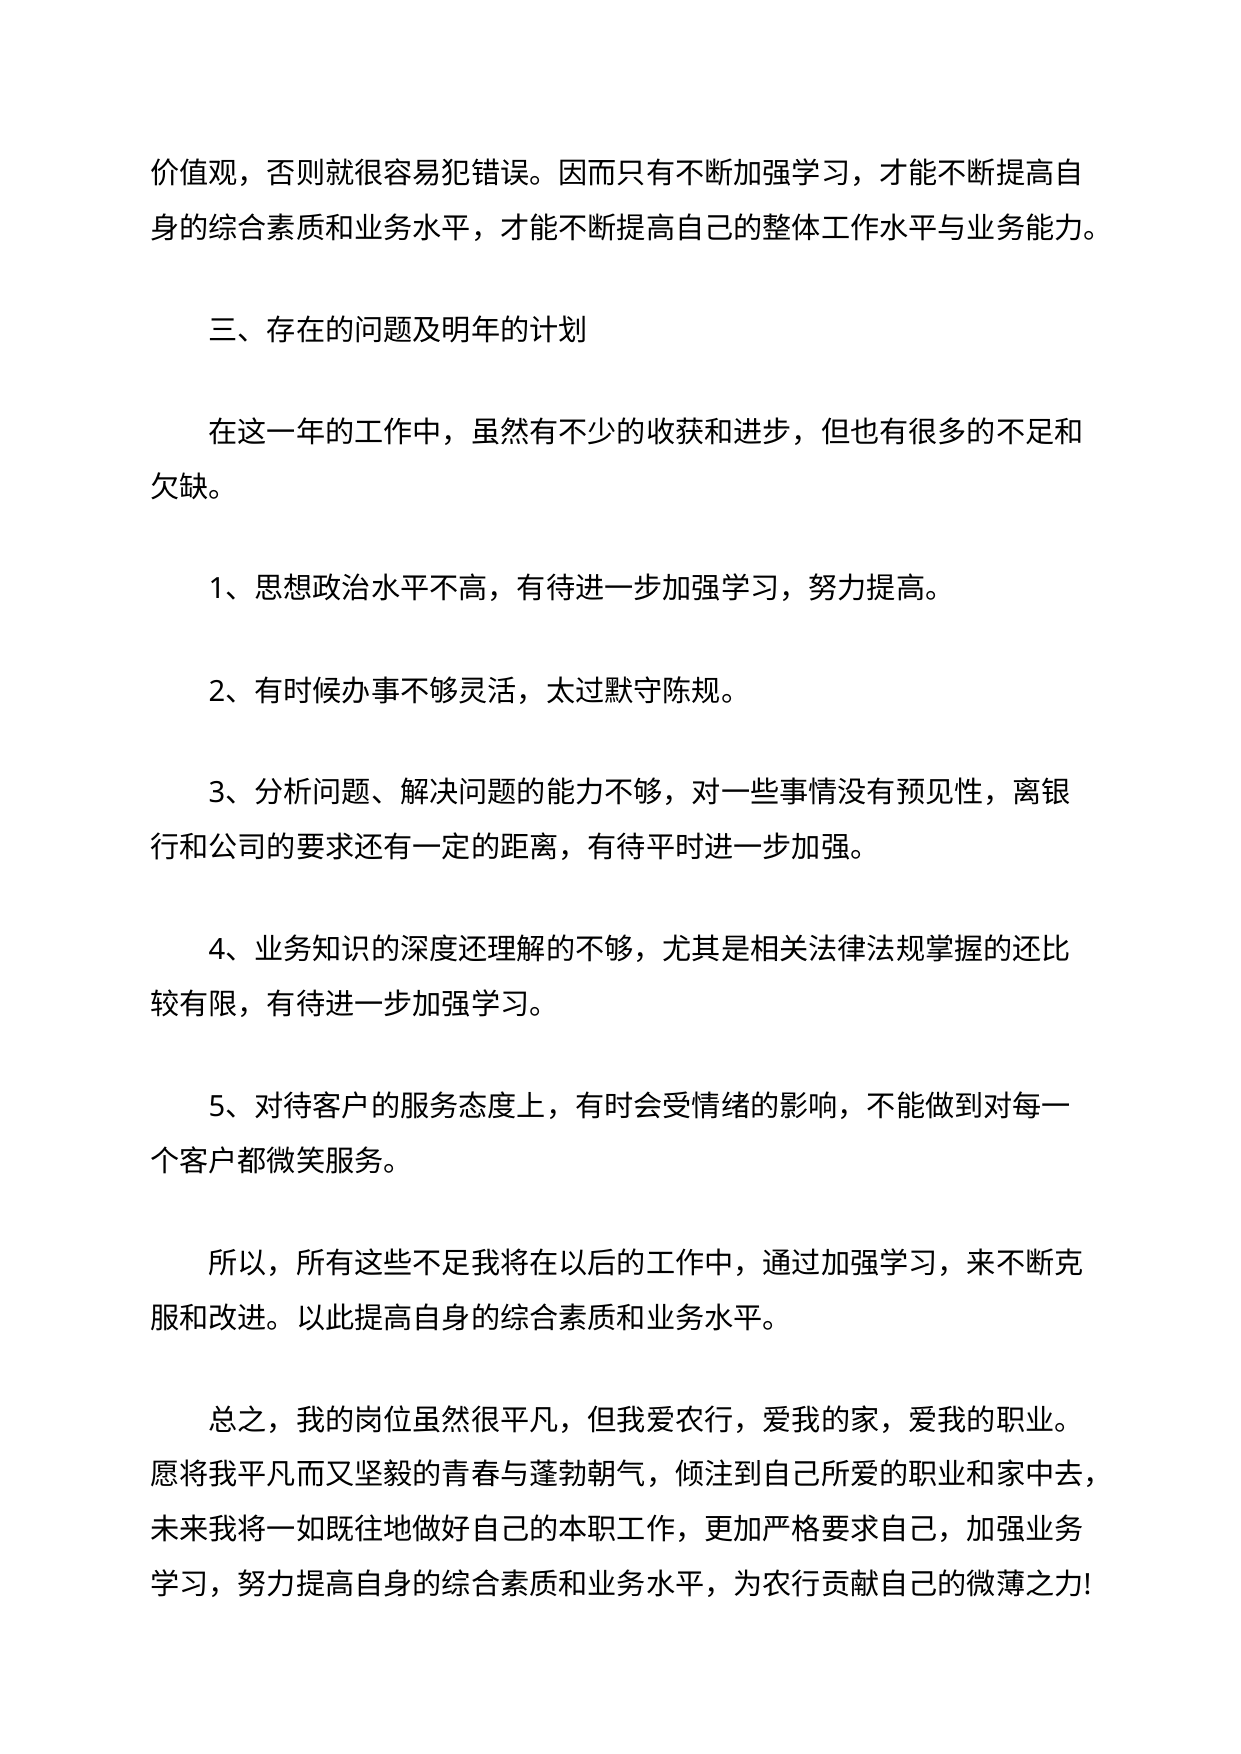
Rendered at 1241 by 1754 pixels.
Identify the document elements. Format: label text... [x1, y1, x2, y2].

text 5、对待客户的服务态度上，有时会受情绪的影响，不能做到对每一个客户都微笑服务。 [150, 1083, 1090, 1180]
text 1、思想政治水平不高，有待进一步加强学习，努力提高。 [150, 565, 1090, 607]
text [150, 150, 1090, 247]
text 三、存在的问题及明年的计划 [150, 307, 1090, 349]
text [150, 1396, 1090, 1603]
text 所以，所有这些不足我将在以后的工作中，通过加强学习，来不断克服和改进。以此提高自身的综合素质和业务水平。 [150, 1239, 1090, 1337]
text 在这一年的工作中，虽然有不少的收获和进步，但也有很多的不足和欠缺。 [150, 408, 1090, 506]
text 3、分析问题、解决问题的能力不够，对一些事情没有预见性，离银行和公司的要求还有一定的距离，有待平时进一步加强。 [150, 769, 1090, 866]
text 2、有时候办事不够灵活，太过默守陈规。 [150, 667, 1090, 709]
text 4、业务知识的深度还理解的不够，尤其是相关法律法规掌握的还比较有限，有待进一步加强学习。 [150, 926, 1090, 1023]
